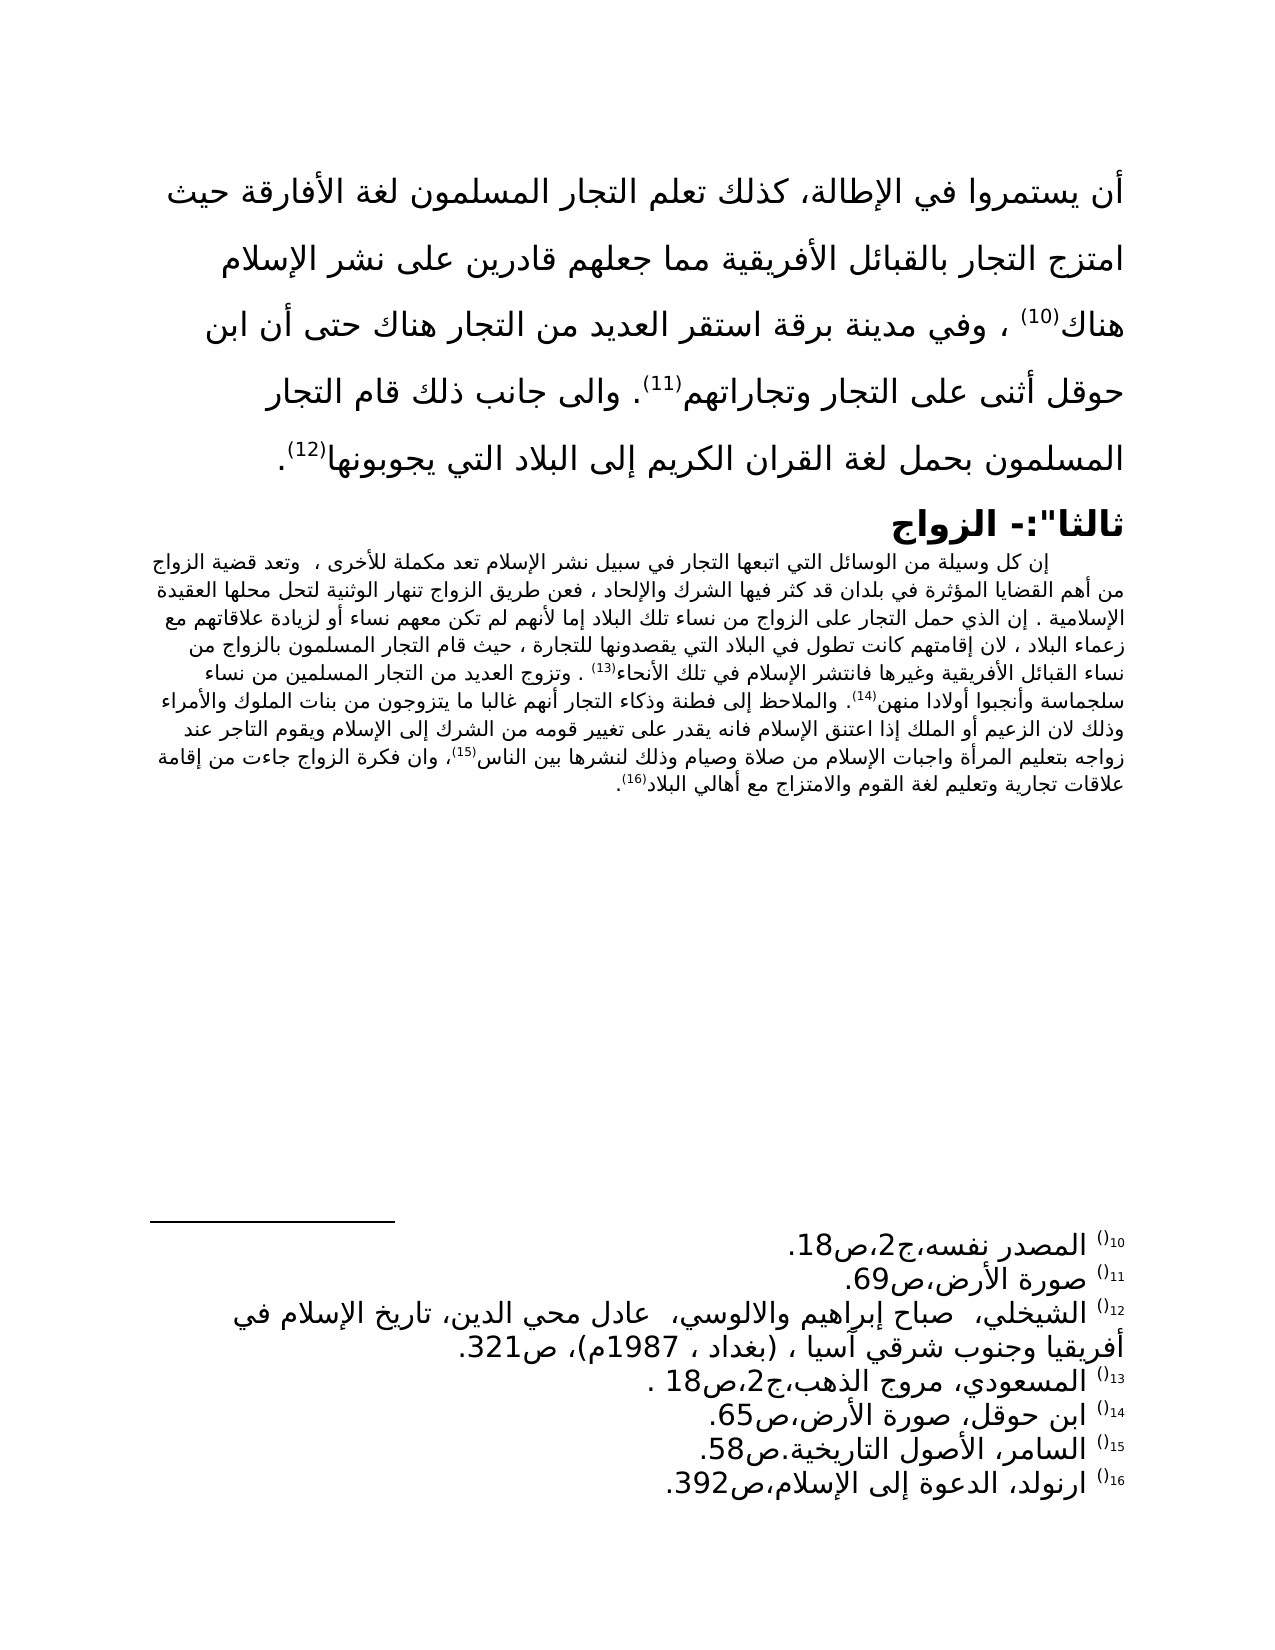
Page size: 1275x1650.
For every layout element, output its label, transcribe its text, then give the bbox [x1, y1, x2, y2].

text ثالثا":- الزواج [150, 483, 1125, 550]
text قام التجار باتخاذ وسيلة جديدة وهي تعلم لغة البلد الذي يحلون فيه وذلك بالممارسة ومدة مكوثهم فيه ، وعن طريق تعلم لغة البلد ، حيث أقاموا علاقات طيبة مع زعماء البلاد(). ونستطيع أن نتوصل إلى تعلم التجار لغة البلد من خلال مدة مكوثهم ففي ميناء خانقوا ظل التجار المسلمون مدة طويلة()، وان مدة بقائهم بغير معرفة لغتهم لا يمكن لهم أن يستمروا في الإطالة، كذلك تعلم التجار المسلمون لغة الأفارقة حيث امتزج التجار بالقبائل الأفريقية مما جعلهم قادرين على نشر الإسلام هناك() ، وفي مدينة برقة استقر العديد من التجار هناك حتى أن ابن حوقل أثنى على التجار وتجاراتهم(). والى جانب ذلك قام التجار المسلمون بحمل لغة القران الكريم إلى البلاد التي يجوبونها(). [150, 150, 1125, 483]
text إن كل وسيلة من الوسائل التي اتبعها التجار في سبيل نشر الإسلام تعد مكملة للأخرى ، وتعد قضية الزواج من أهم القضايا المؤثرة في بلدان قد كثر فيها الشرك والإلحاد ، فعن طريق الزواج تنهار الوثنية لتحل محلها العقيدة الإسلامية . إن الذي حمل التجار على الزواج من نساء تلك البلاد إما لأنهم لم تكن معهم نساء أو لزيادة علاقاتهم مع زعماء البلاد ، لان إقامتهم كانت تطول في البلاد التي يقصدونها للتجارة ، حيث قام التجار المسلمون بالزواج من نساء القبائل الأفريقية وغيرها فانتشر الإسلام في تلك الأنحاء() . وتزوج العديد من التجار المسلمين من نساء سلجماسة وأنجبوا أولادا منهن(). والملاحظ إلى فطنة وذكاء التجار أنهم غالبا ما يتزوجون من بنات الملوك والأمراء وذلك لان الزعيم أو الملك إذا اعتنق الإسلام فانه يقدر على تغيير قومه من الشرك إلى الإسلام ويقوم التاجر عند زواجه بتعليم المرأة واجبات الإسلام من صلاة وصيام وذلك لنشرها بين الناس()، وان فكرة الزواج جاءت من إقامة علاقات تجارية وتعليم لغة القوم والامتزاج مع أهالي البلاد(). [150, 550, 1125, 797]
